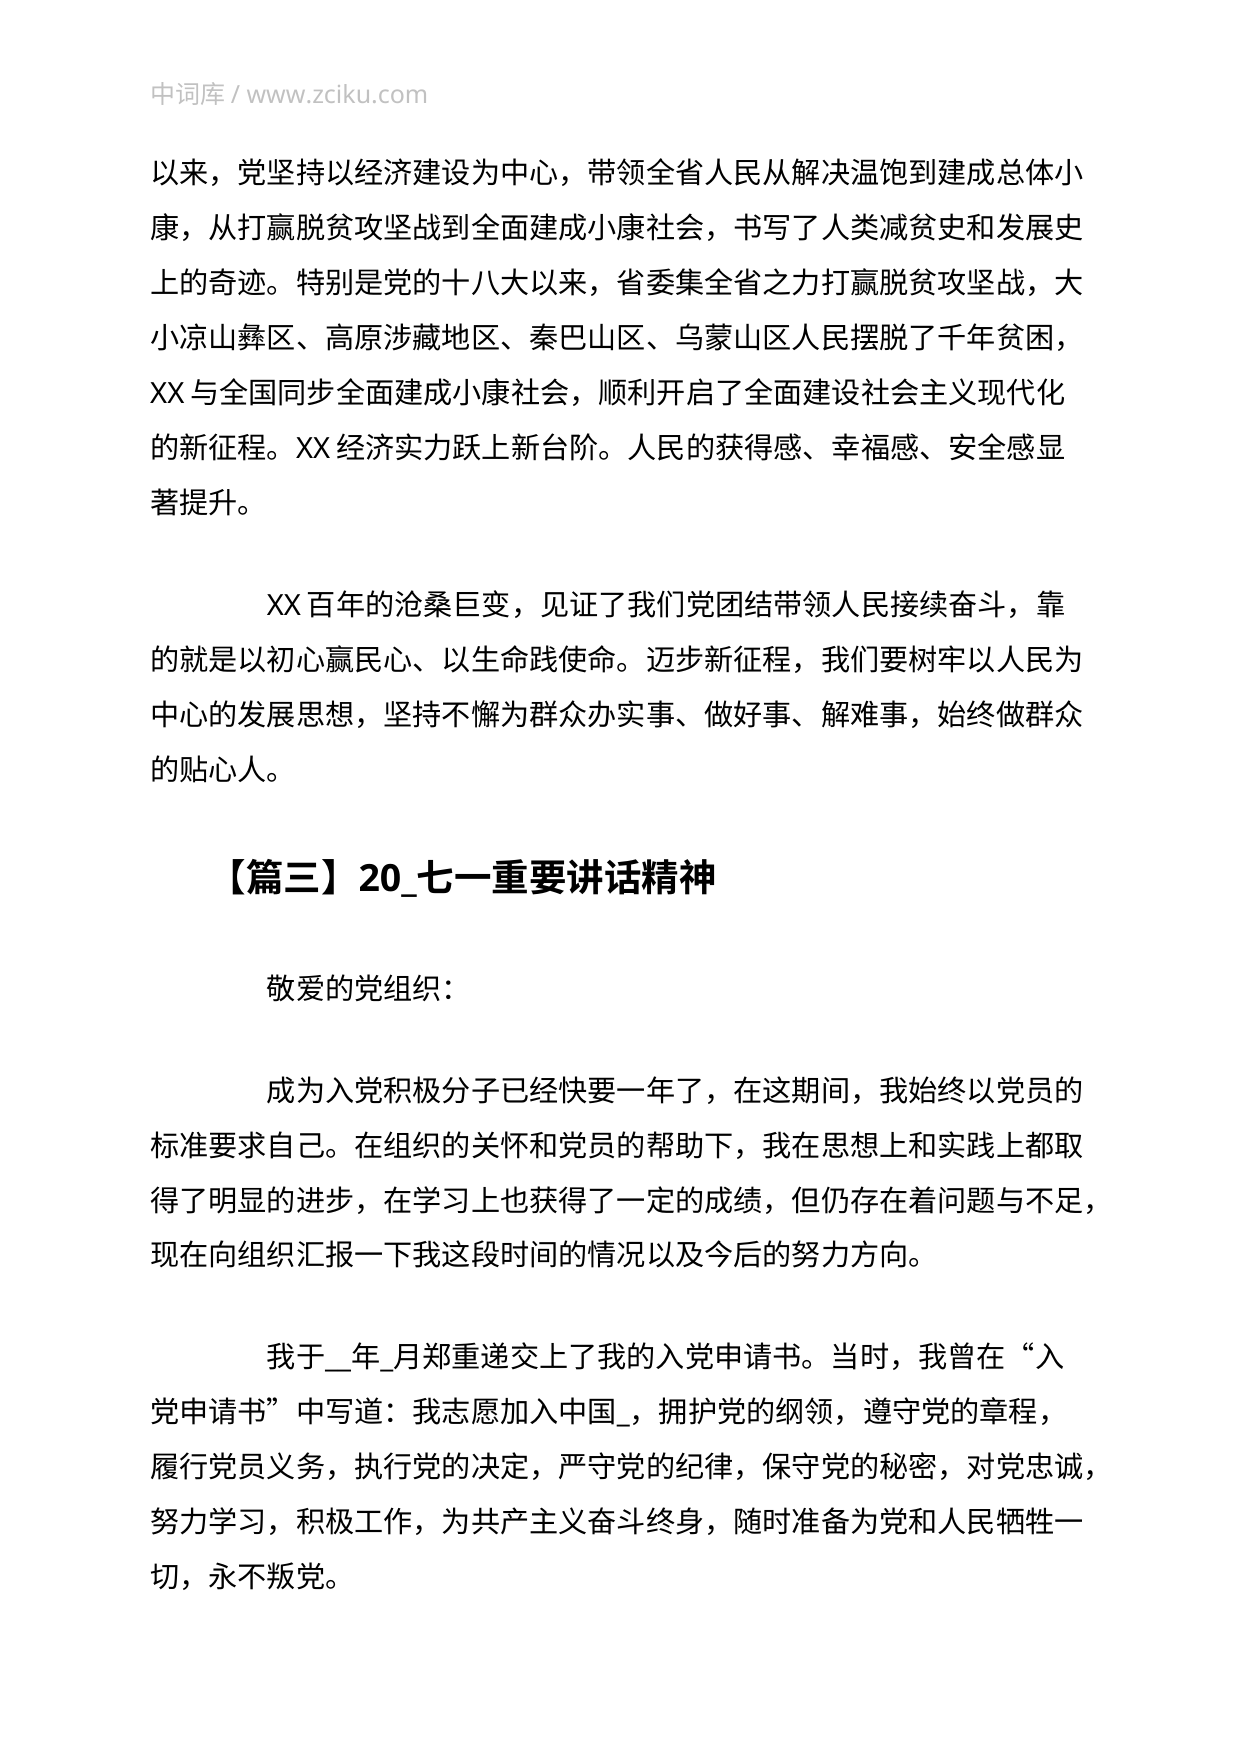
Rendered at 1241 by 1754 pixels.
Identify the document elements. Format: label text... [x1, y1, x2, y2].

text 成为入党积极分子已经快要一年了，在这期间，我始终以党员的标准要求自己。在组织的关怀和党员的帮助下，我在思想上和实践上都取得了明显的进步，在学习上也获得了一定的成绩，但仍存在着问题与不足，现在向组织汇报一下我这段时间的情况以及今后的努力方向。 [150, 1067, 1090, 1274]
text XX百年的沧桑巨变，见证了我们党团结带领人民接续奋斗，靠的就是以初心赢民心、以生命践使命。迈步新征程，我们要树牢以人民为中心的发展思想，坚持不懈为群众办实事、做好事、解难事，始终做群众的贴心人。 [150, 581, 1090, 788]
text 敬爱的党组织： [150, 966, 1090, 1008]
text 我于__年_月郑重递交上了我的入党申请书。当时，我曾在“入党申请书”中写道：我志愿加入中国_，拥护党的纲领，遵守党的章程，履行党员义务，执行党的决定，严守党的纪律，保守党的秘密，对党忠诚，努力学习，积极工作，为共产主义奋斗终身，随时准备为党和人民牺牲一切，永不叛党。 [150, 1334, 1090, 1596]
text 【篇三】20_七一重要讲话精神 [150, 848, 1090, 902]
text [150, 150, 1090, 522]
